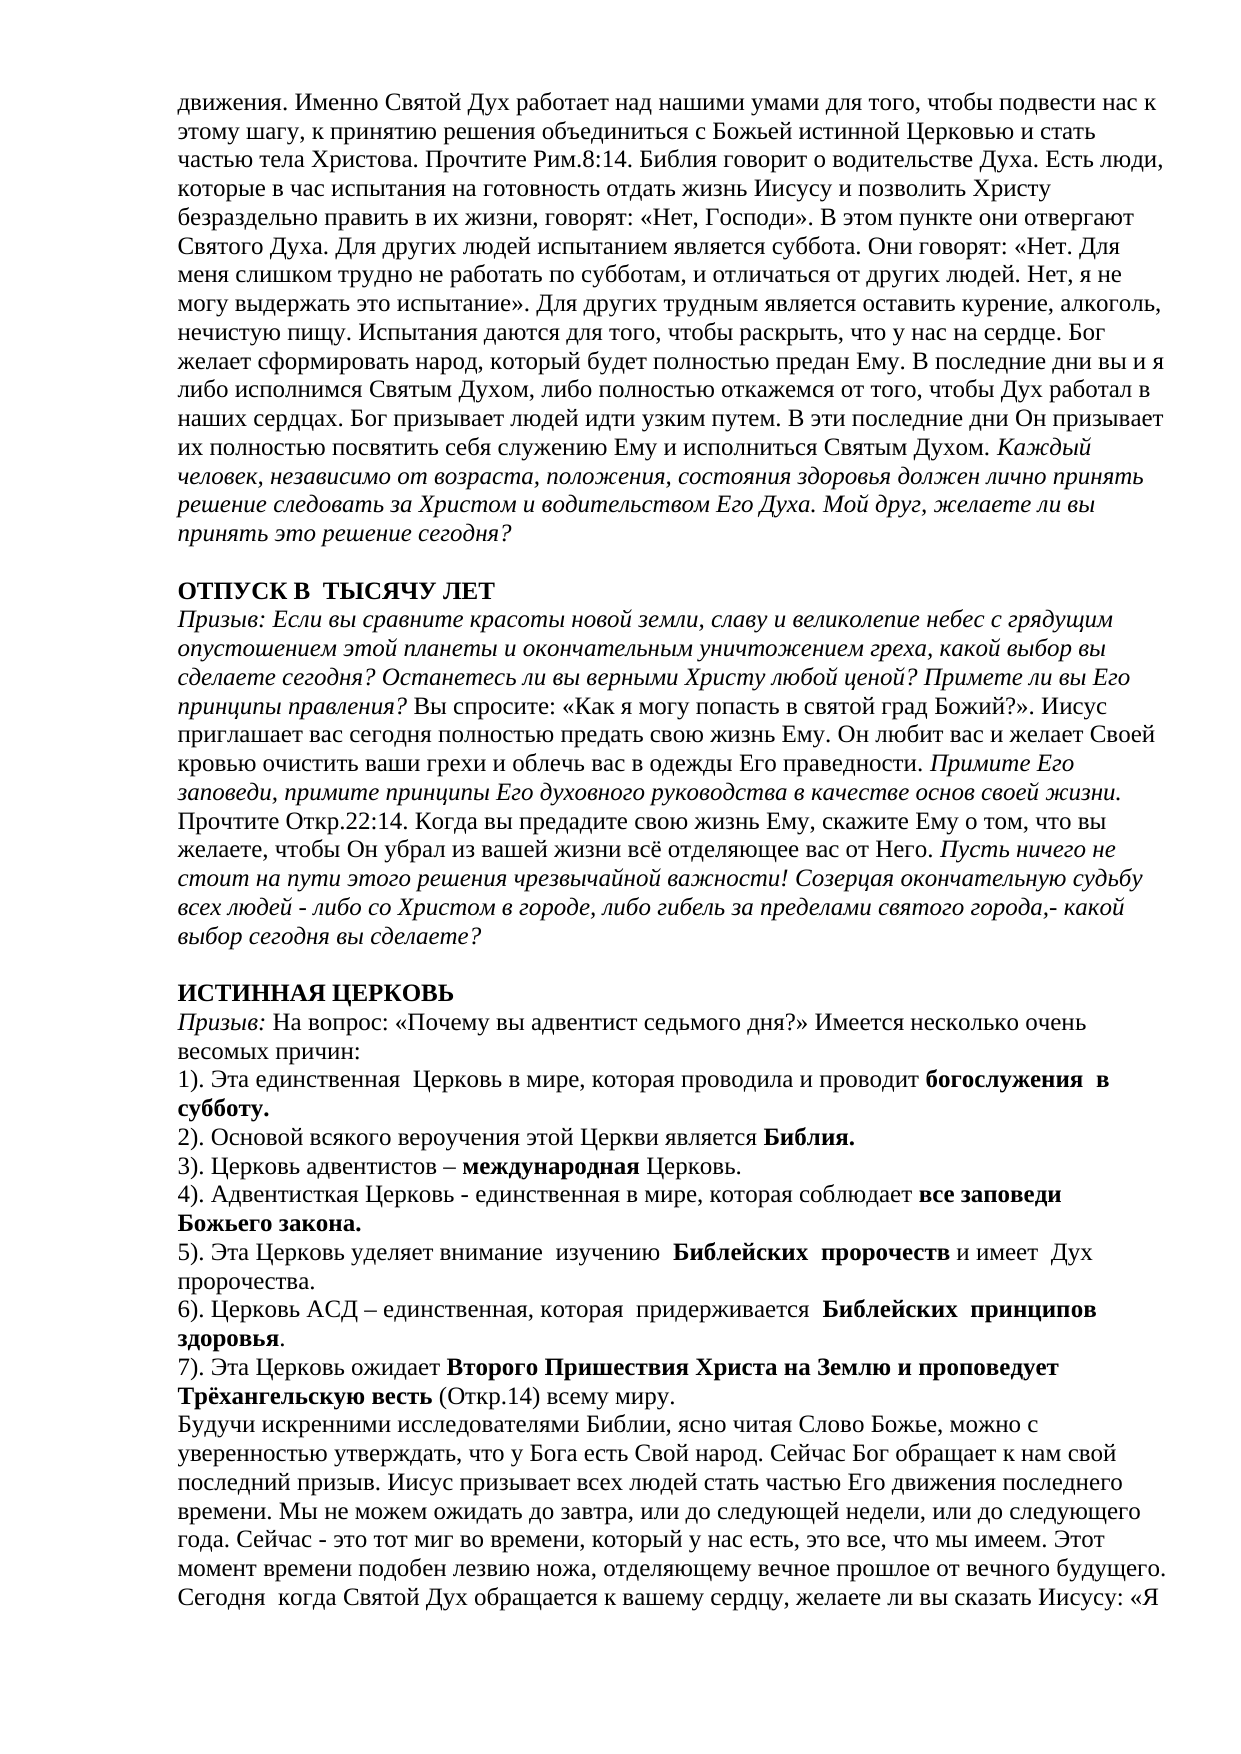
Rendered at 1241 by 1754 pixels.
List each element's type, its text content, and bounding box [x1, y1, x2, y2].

text Призыв: Если вы сравните красоты новой земли, славу и великолепие небес с грядущим опустошением этой планеты и окончательным уничтожением греха, какой выбор вы сделаете сегодня? Останетесь ли вы верными Христу любой ценой? Примете ли вы Его принципы правления? Вы спросите: «Как я могу попасть в святой град Божий?». Иисус приглашает вас сегодня полностью предать свою жизнь Ему. Он любит вас и желает Своей кровью очистить ваши грехи и облечь вас в одежды Его праведности. Примите Его заповеди, примите принципы Его духовного руководства в качестве основ своей жизни. Прочтите Откр.22:14. Когда вы предадите свою жизнь Ему, скажите Ему о том, что вы желаете, чтобы Он убрал из вашей жизни всё отделяющее вас от Него. Пусть ничего не стоит на пути этого решения чрезвычайной важности! Созерцая окончательную судьбу всех людей - либо со Христом в городе, либо гибель за пределами святого города,- какой выбор сегодня вы сделаете? [177, 604, 1167, 949]
text 2). Основой всякого вероучения этой Церкви является Библия. [177, 1122, 1167, 1151]
text 3). Церковь адвентистов – международная Церковь. [177, 1151, 1167, 1179]
text 7). Эта Церковь ожидает Второго Пришествия Христа на Землю и проповедует Трёхангельскую весть (Откр.14) всему миру. [177, 1352, 1167, 1409]
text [177, 87, 1167, 547]
text 4). Адвентисткая Церковь - единственная в мире, которая соблюдает все заповеди Божьего закона. [177, 1179, 1167, 1237]
text ОТПУСК В ТЫСЯЧУ ЛЕТ [177, 576, 1167, 604]
text 5). Эта Церковь уделяет внимание изучению Библейских пророчеств и имеет Дух пророчества. [177, 1237, 1167, 1294]
text Призыв: На вопрос: «Почему вы адвентист седьмого дня?» Имеется несколько очень весомых причин: [177, 1007, 1167, 1064]
text ИСТИННАЯ ЦЕРКОВЬ [177, 978, 1167, 1007]
text 6). Церковь АСД – единственная, которая придерживается Библейских принципов здоровья. [177, 1294, 1167, 1352]
text 1). Эта единственная Церковь в мире, которая проводила и проводит богослужения в субботу. [177, 1064, 1167, 1122]
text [177, 1409, 1167, 1611]
